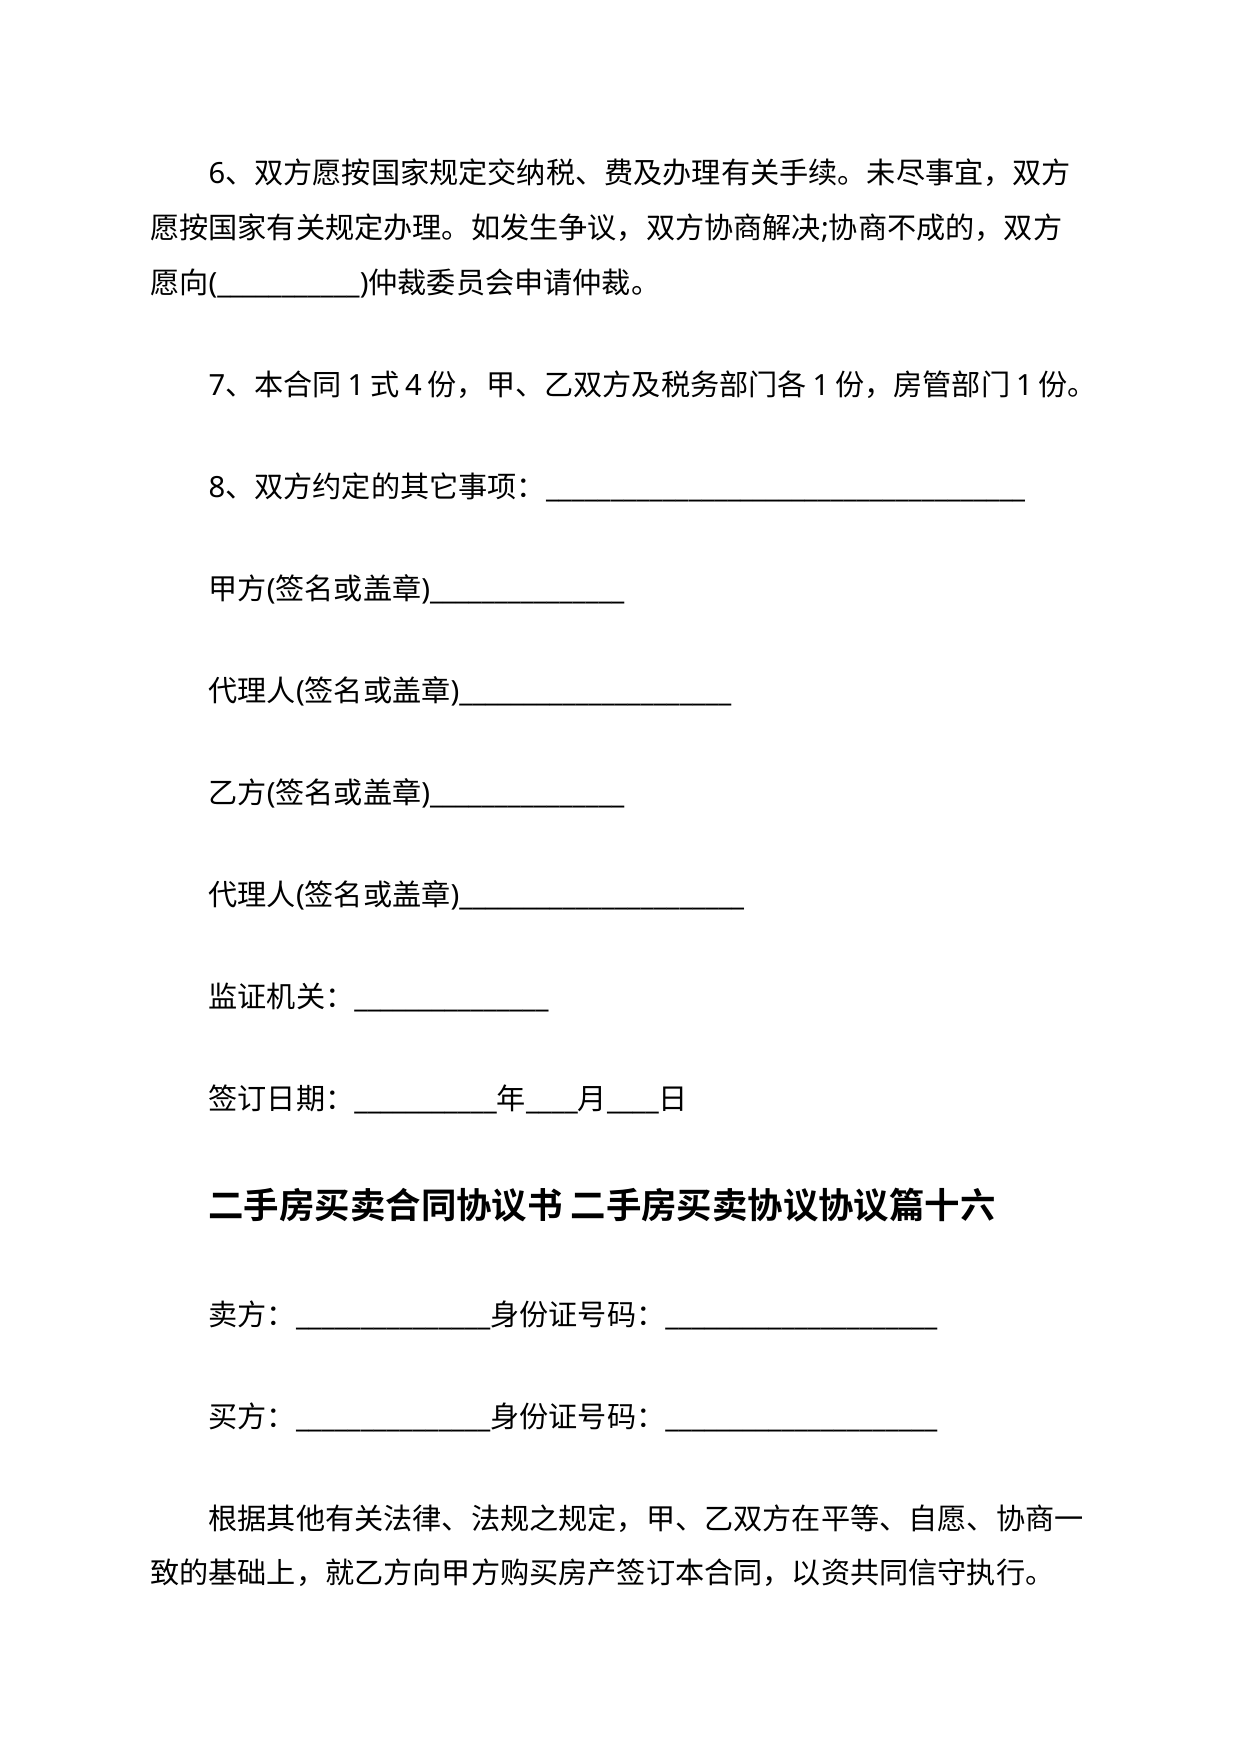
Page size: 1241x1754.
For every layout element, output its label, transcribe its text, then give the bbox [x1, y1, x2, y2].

text 根据其他有关法律、法规之规定，甲、乙双方在平等、自愿、协商一致的基础上，就乙方向甲方购买房产签订本合同，以资共同信守执行。 [150, 1495, 1090, 1592]
text 二手房买卖合同协议书 二手房买卖协议协议篇十六 [150, 1178, 1090, 1229]
text 7、本合同1式4份，甲、乙双方及税务部门各1份，房管部门1份。 [150, 362, 1090, 404]
text 监证机关：_______________ [150, 974, 1090, 1016]
text 买方：_______________身份证号码：_____________________ [150, 1393, 1090, 1436]
text 代理人(签名或盖章)_____________________ [150, 668, 1090, 710]
text 签订日期：___________年____月____日 [150, 1076, 1090, 1118]
text 甲方(签名或盖章)_______________ [150, 566, 1090, 608]
text 6、双方愿按国家规定交纳税、费及办理有关手续。未尽事宜，双方愿按国家有关规定办理。如发生争议，双方协商解决;协商不成的，双方愿向(___________)仲裁委员会申请仲裁。 [150, 150, 1090, 302]
text 8、双方约定的其它事项：_____________________________________ [150, 464, 1090, 506]
text 代理人(签名或盖章)______________________ [150, 872, 1090, 914]
text 乙方(签名或盖章)_______________ [150, 770, 1090, 812]
text 卖方：_______________身份证号码：_____________________ [150, 1291, 1090, 1334]
